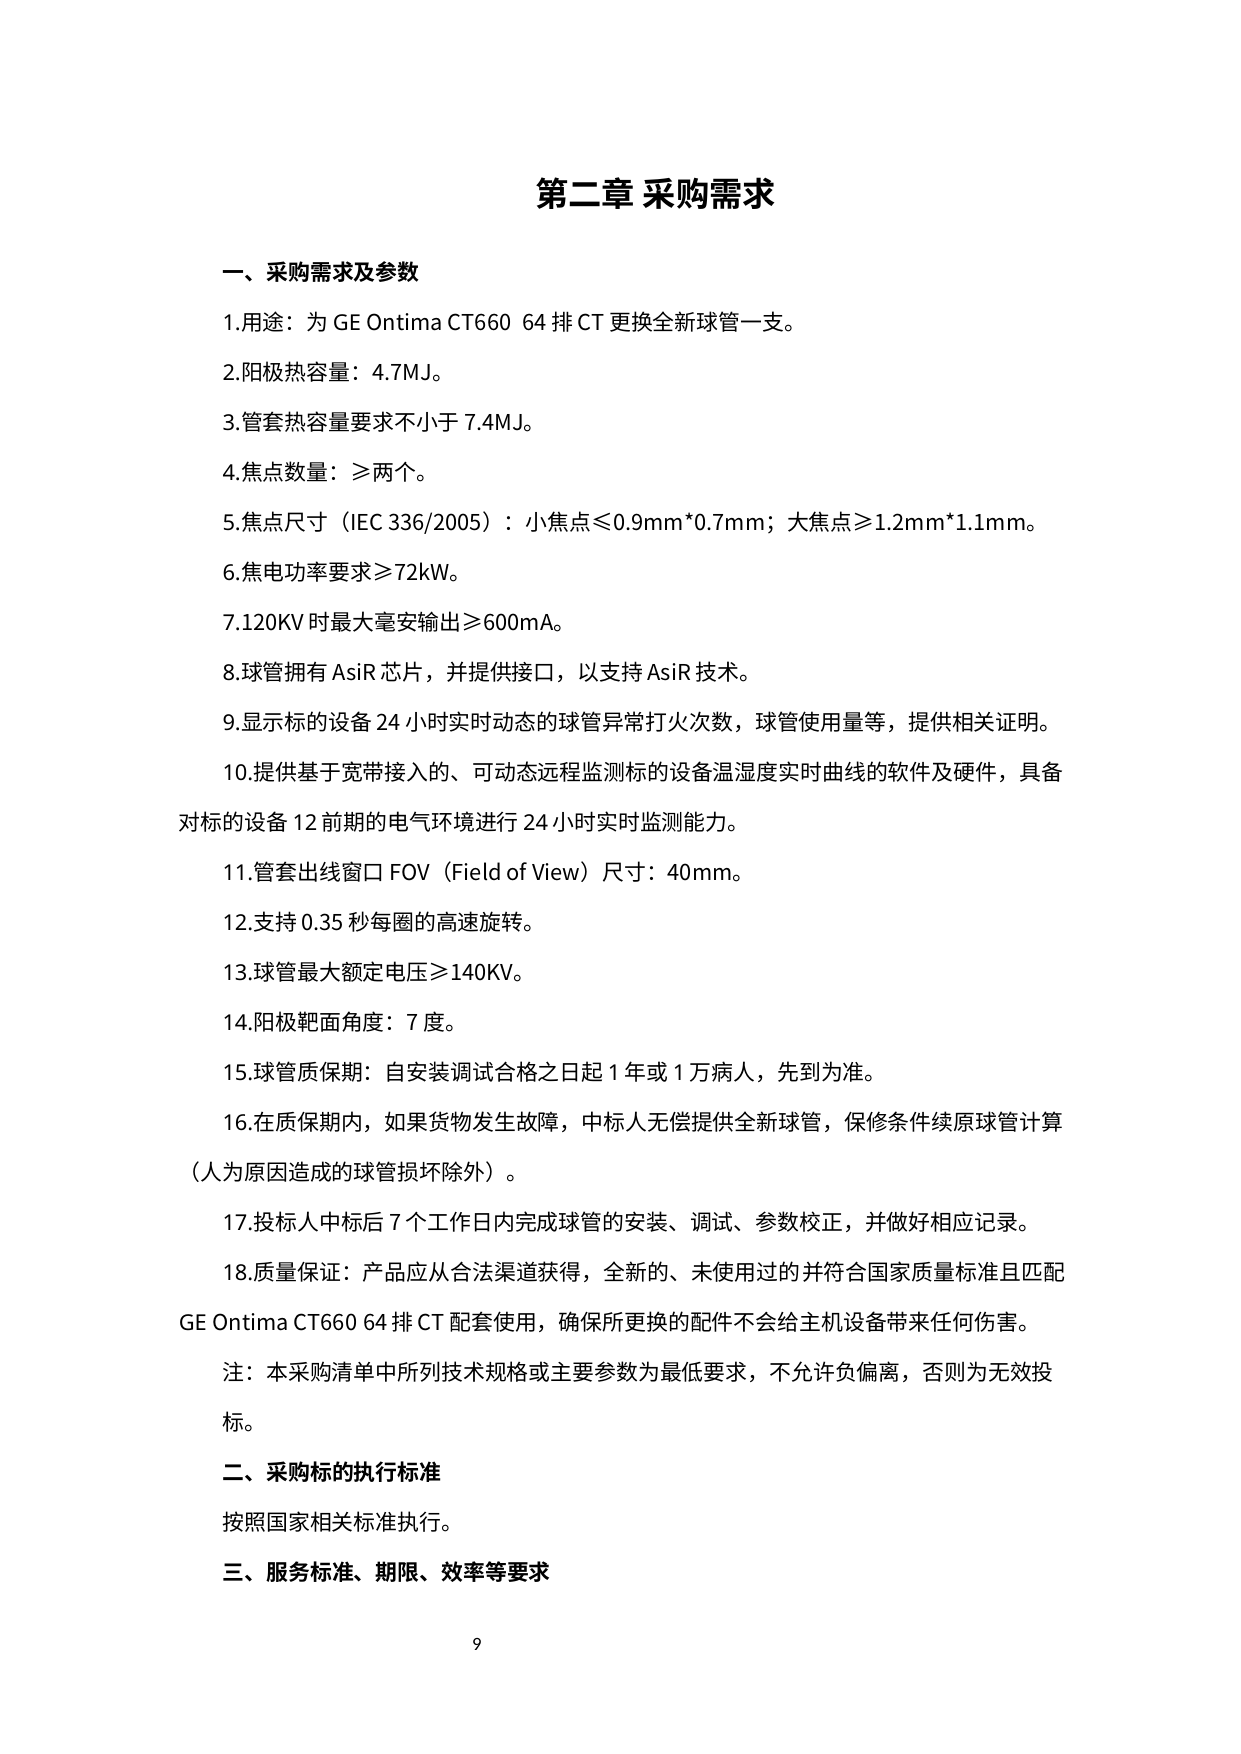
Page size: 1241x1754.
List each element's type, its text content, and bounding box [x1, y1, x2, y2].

text 15.球管质保期：自安装调试合格之日起1年或1万病人，先到为准。 [178, 1040, 1065, 1090]
text 17.投标人中标后7个工作日内完成球管的安装、调试、参数校正，并做好相应记录。 [178, 1190, 1065, 1240]
text 注：本采购清单中所列技术规格或主要参数为最低要求，不允许负偏离，否则为无效投标。 [222, 1340, 1065, 1440]
text 13.球管最大额定电压≥140KV。 [178, 940, 1065, 990]
text 2.阳极热容量：4.7MJ。 [178, 340, 1065, 390]
text 1.用途：为GE Ontima CT660 64排CT更换全新球管一支。 [178, 290, 1065, 340]
text 6.焦电功率要求≥72kW。 [178, 540, 1065, 590]
text 8.球管拥有AsiR芯片，并提供接口，以支持AsiR技术。 [178, 640, 1065, 690]
text 三、服务标准、期限、效率等要求 [178, 1540, 1065, 1590]
text 18.质量保证：产品应从合法渠道获得，全新的、未使用过的并符合国家质量标准且匹配GE Ontima CT660 64排CT配套使用，确保所更换的配件不会给主机设备带来任何伤害。 [178, 1240, 1065, 1340]
text 10.提供基于宽带接入的、可动态远程监测标的设备温湿度实时曲线的软件及硬件，具备 [222, 740, 1065, 790]
text 4.焦点数量：≥两个。 [178, 440, 1065, 490]
text 3.管套热容量要求不小于7.4MJ。 [178, 390, 1065, 440]
text 14.阳极靶面角度：7度。 [178, 990, 1065, 1040]
text 7.120KV时最大毫安输出≥600mA。 [178, 590, 1065, 640]
text 一、采购需求及参数 [178, 240, 1065, 290]
text 二、采购标的执行标准 [178, 1440, 1065, 1490]
text 对标的设备12前期的电气环境进行24小时实时监测能力。 [178, 790, 1065, 840]
text 5.焦点尺寸（IEC 336/2005）：小焦点≤0.9mm*0.7mm；大焦点≥1.2mm*1.1mm。 [178, 490, 1065, 540]
text 第二章 采购需求 [178, 168, 1065, 216]
text 16.在质保期内，如果货物发生故障，中标人无偿提供全新球管，保修条件续原球管计算（人为原因造成的球管损坏除外）。 [178, 1090, 1065, 1190]
text 9.显示标的设备24小时实时动态的球管异常打火次数，球管使用量等，提供相关证明。 [178, 690, 1065, 740]
text 12.支持0.35秒每圈的高速旋转。 [178, 890, 1065, 940]
text 按照国家相关标准执行。 [178, 1490, 1065, 1540]
text 11.管套出线窗口FOV（Field of View）尺寸：40mm。 [178, 840, 1065, 890]
